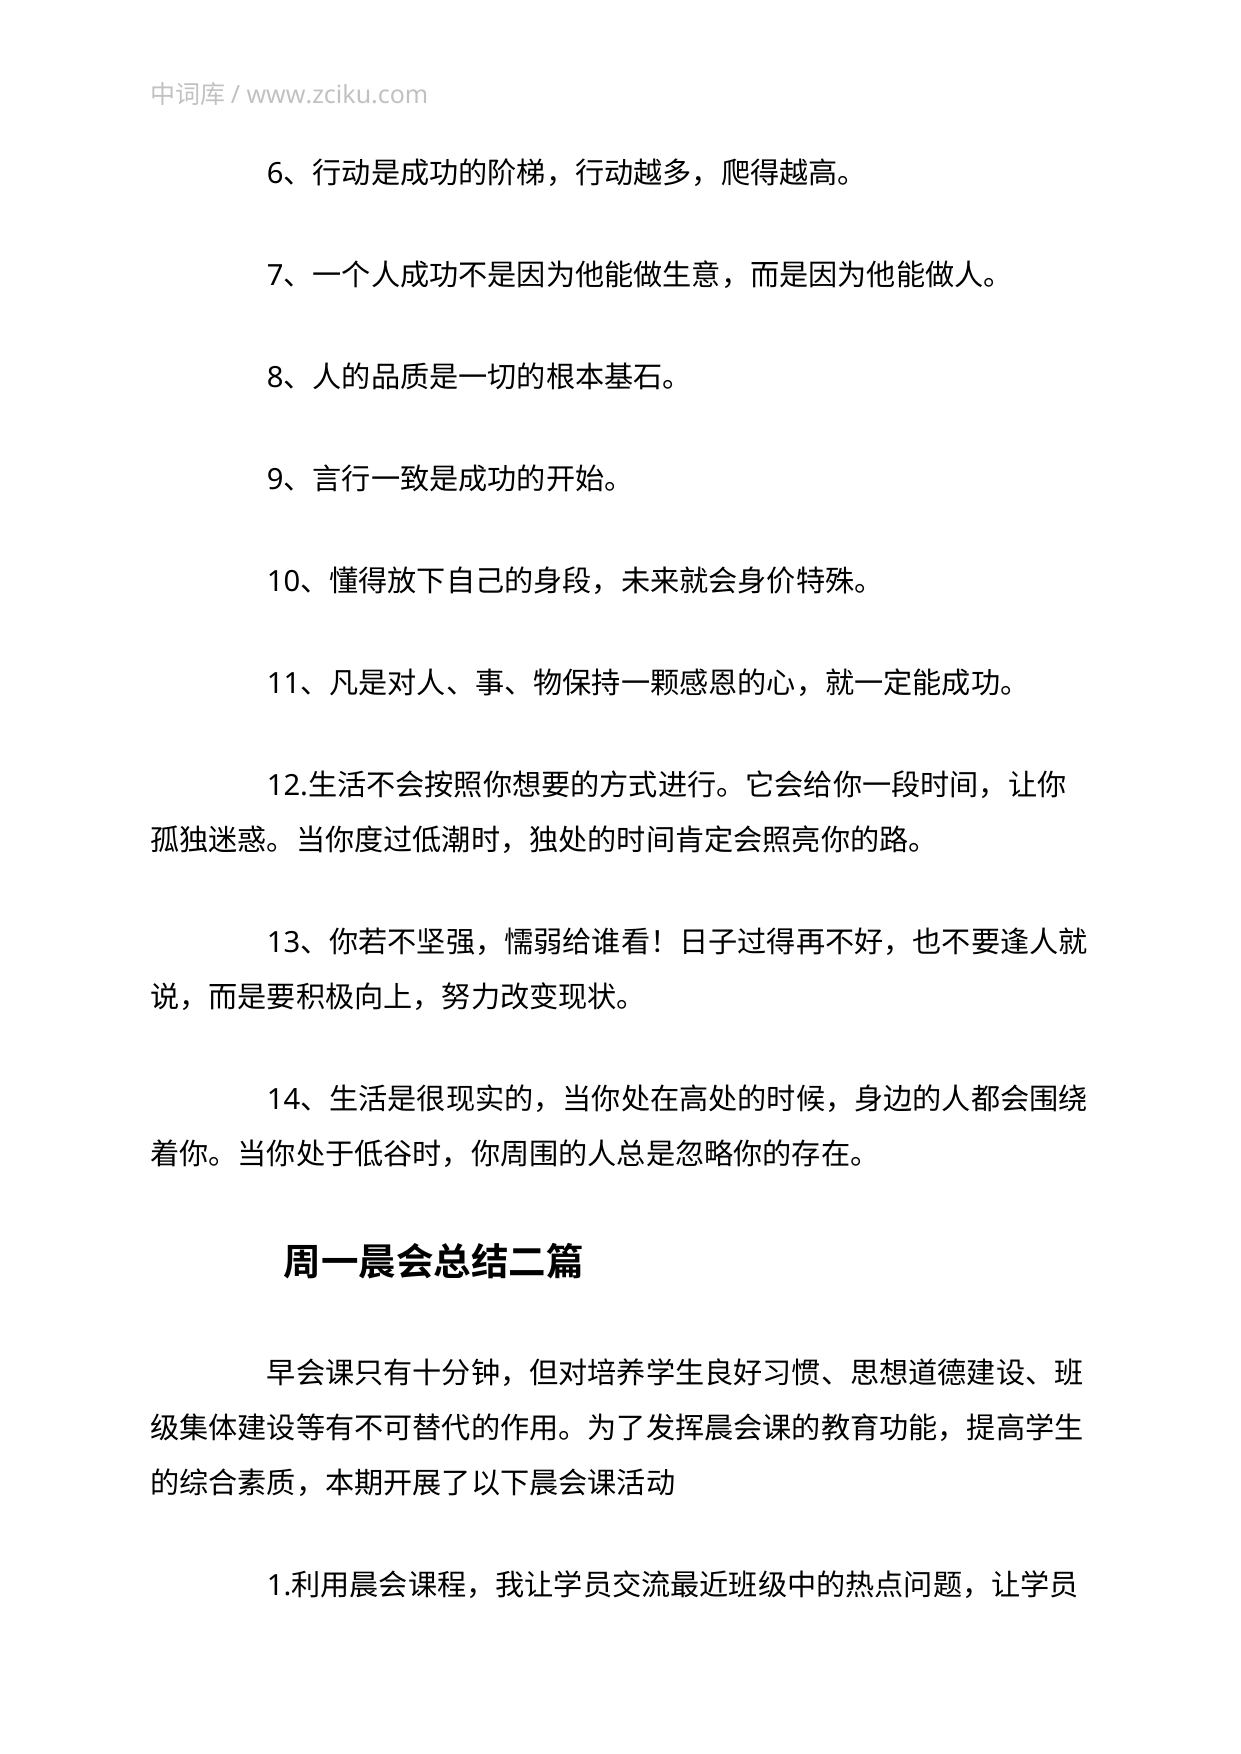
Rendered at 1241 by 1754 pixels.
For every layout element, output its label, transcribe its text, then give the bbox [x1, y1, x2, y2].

text 13、你若不坚强，懦弱给谁看！日子过得再不好，也不要逢人就说，而是要积极向上，努力改变现状。 [150, 919, 1090, 1016]
text 14、生活是很现实的，当你处在高处的时候，身边的人都会围绕着你。当你处于低谷时，你周围的人总是忽略你的存在。 [150, 1075, 1090, 1173]
text 8、人的品质是一切的根本基石。 [150, 354, 1090, 396]
text 9、言行一致是成功的开始。 [150, 456, 1090, 498]
text 早会课只有十分钟，但对培养学生良好习惯、思想道德建设、班级集体建设等有不可替代的作用。为了发挥晨会课的教育功能，提高学生的综合素质，本期开展了以下晨会课活动 [150, 1349, 1090, 1502]
text 10、懂得放下自己的身段，未来就会身价特殊。 [150, 558, 1090, 600]
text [150, 1561, 1090, 1603]
text 12.生活不会按照你想要的方式进行。它会给你一段时间，让你孤独迷惑。当你度过低潮时，独处的时间肯定会照亮你的路。 [150, 762, 1090, 859]
text 11、凡是对人、事、物保持一颗感恩的心，就一定能成功。 [150, 660, 1090, 702]
text 6、行动是成功的阶梯，行动越多，爬得越高。 [150, 150, 1090, 192]
text 周一晨会总结二篇 [150, 1232, 1090, 1286]
text 7、一个人成功不是因为他能做生意，而是因为他能做人。 [150, 252, 1090, 294]
